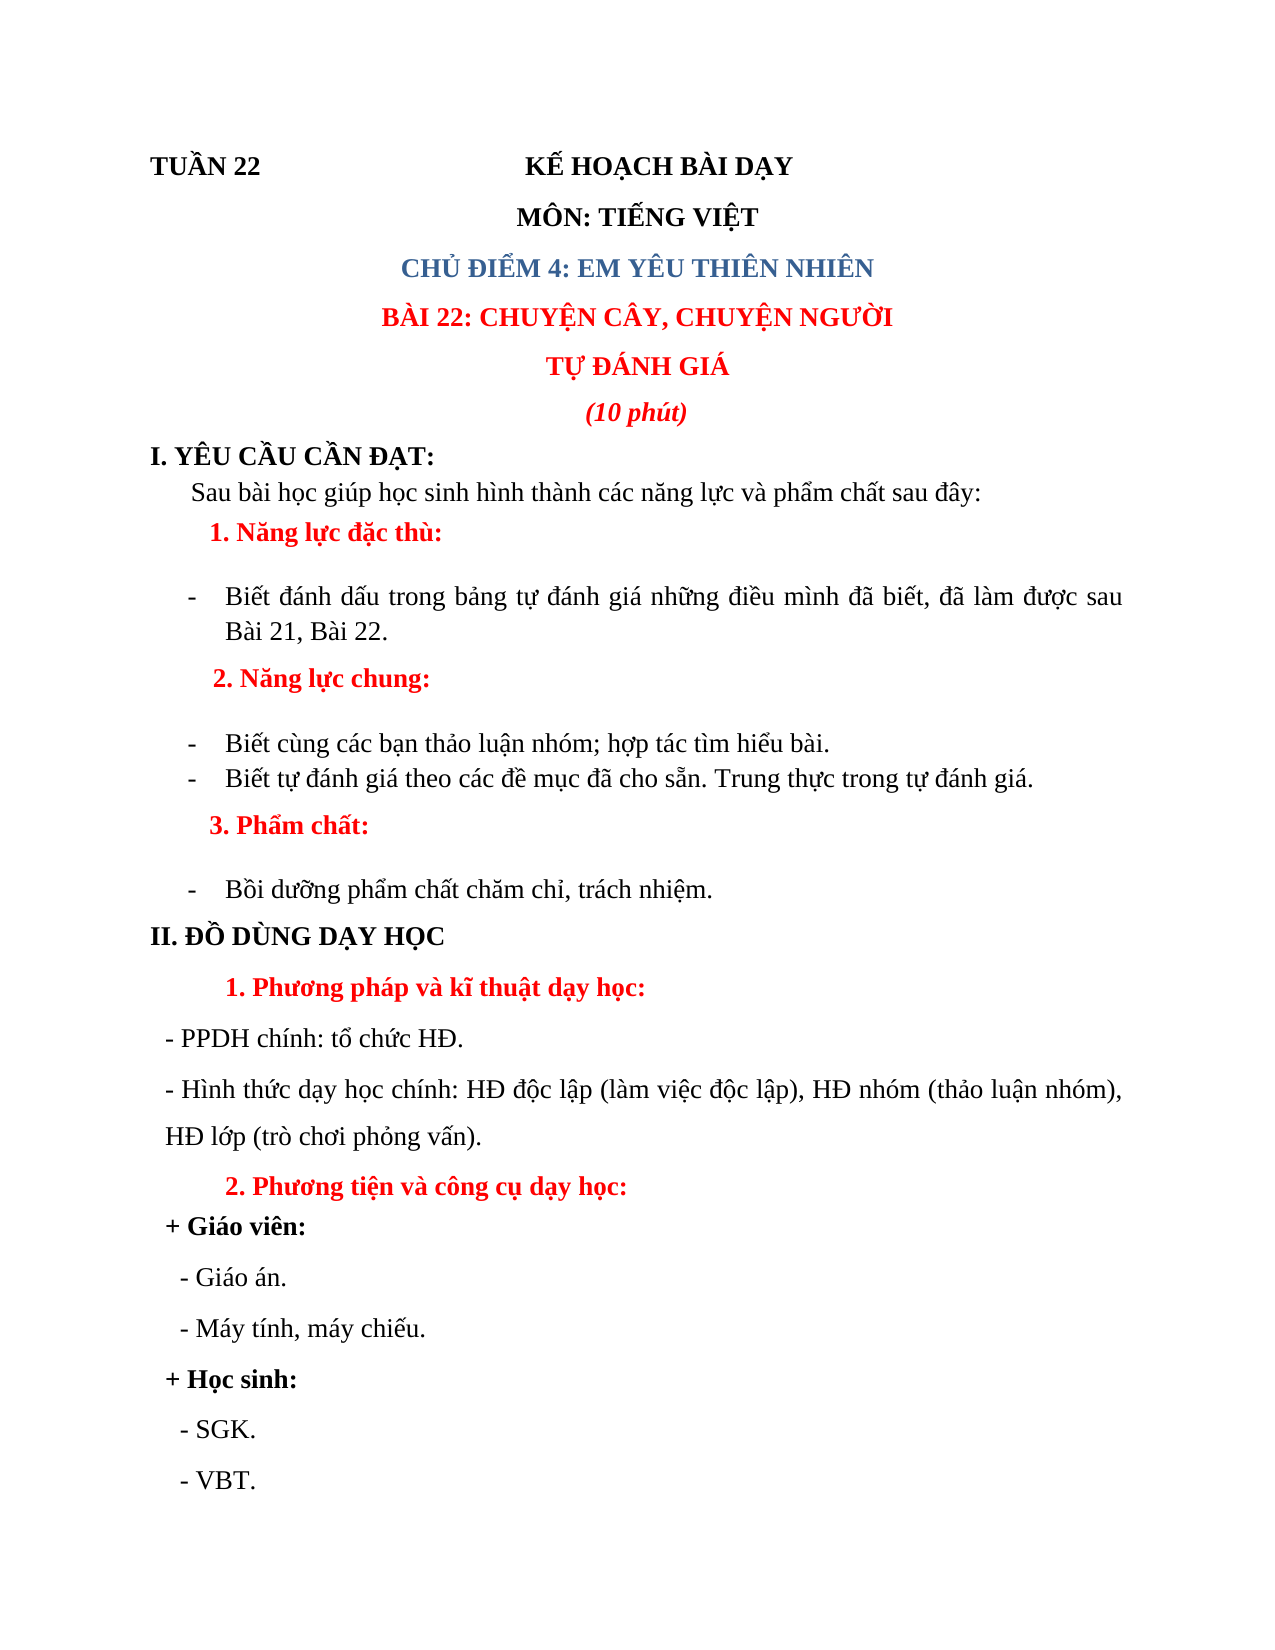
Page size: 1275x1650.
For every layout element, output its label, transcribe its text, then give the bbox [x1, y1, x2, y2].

text 1. Phương pháp và kĩ thuật dạy học: [165, 971, 1125, 1002]
text 3. Phẩm chất: [150, 809, 1125, 840]
list Bồi dưỡng phẩm chất chăm chỉ, trách nhiệm. [187, 870, 1125, 906]
text BÀI 22: CHUYỆN CÂY, CHUYỆN NGƯỜI [150, 298, 1125, 334]
text - Hình thức dạy học chính: HĐ độc lập (làm việc độc lập), HĐ nhóm (thảo luận nhóm), HĐ lớp (trò chơi phỏng vấn). [165, 1073, 1125, 1151]
list Biết đánh dấu trong bảng tự đánh giá những điều mình đã biết, đã làm được sau Bài 21, Bài 22. [187, 577, 1125, 648]
text MÔN: TIẾNG VIỆT [150, 201, 1125, 232]
text II. ĐỒ DÙNG DẠY HỌC [150, 920, 1125, 952]
text CHỦ ĐIỂM 4: EM YÊU THIÊN NHIÊN [150, 251, 1125, 284]
list Biết tự đánh giá theo các đề mục đã cho sẵn. Trung thực trong tự đánh giá. [187, 759, 1125, 794]
text - Giáo án. [179, 1261, 1125, 1292]
text 2. Phương tiện và công cụ dạy học: [150, 1170, 1125, 1202]
text - SGK. [179, 1414, 1125, 1445]
text - PPDH chính: tổ chức HĐ. [165, 1022, 1125, 1053]
text + Học sinh: [165, 1363, 1125, 1394]
text + Giáo viên: [165, 1210, 1125, 1241]
text TUẦN 22 KẾ HOẠCH BÀI DẠY [150, 150, 1125, 181]
text 2. Năng lực chung: [150, 662, 1125, 694]
text - Máy tính, máy chiếu. [179, 1312, 1125, 1343]
subtitle (10 phút) [150, 394, 1125, 428]
text 1. Năng lực đặc thù: [150, 516, 1125, 547]
text Sau bài học giúp học sinh hình thành các năng lực và phẩm chất sau đây: [150, 476, 1125, 507]
subtitle TỰ ĐÁNH GIÁ [150, 348, 1125, 382]
text I. YÊU CẦU CẦN ĐẠT: [150, 440, 1125, 471]
list Biết cùng các bạn thảo luận nhóm; hợp tác tìm hiểu bài. [187, 724, 1125, 759]
text - VBT. [179, 1464, 1125, 1496]
